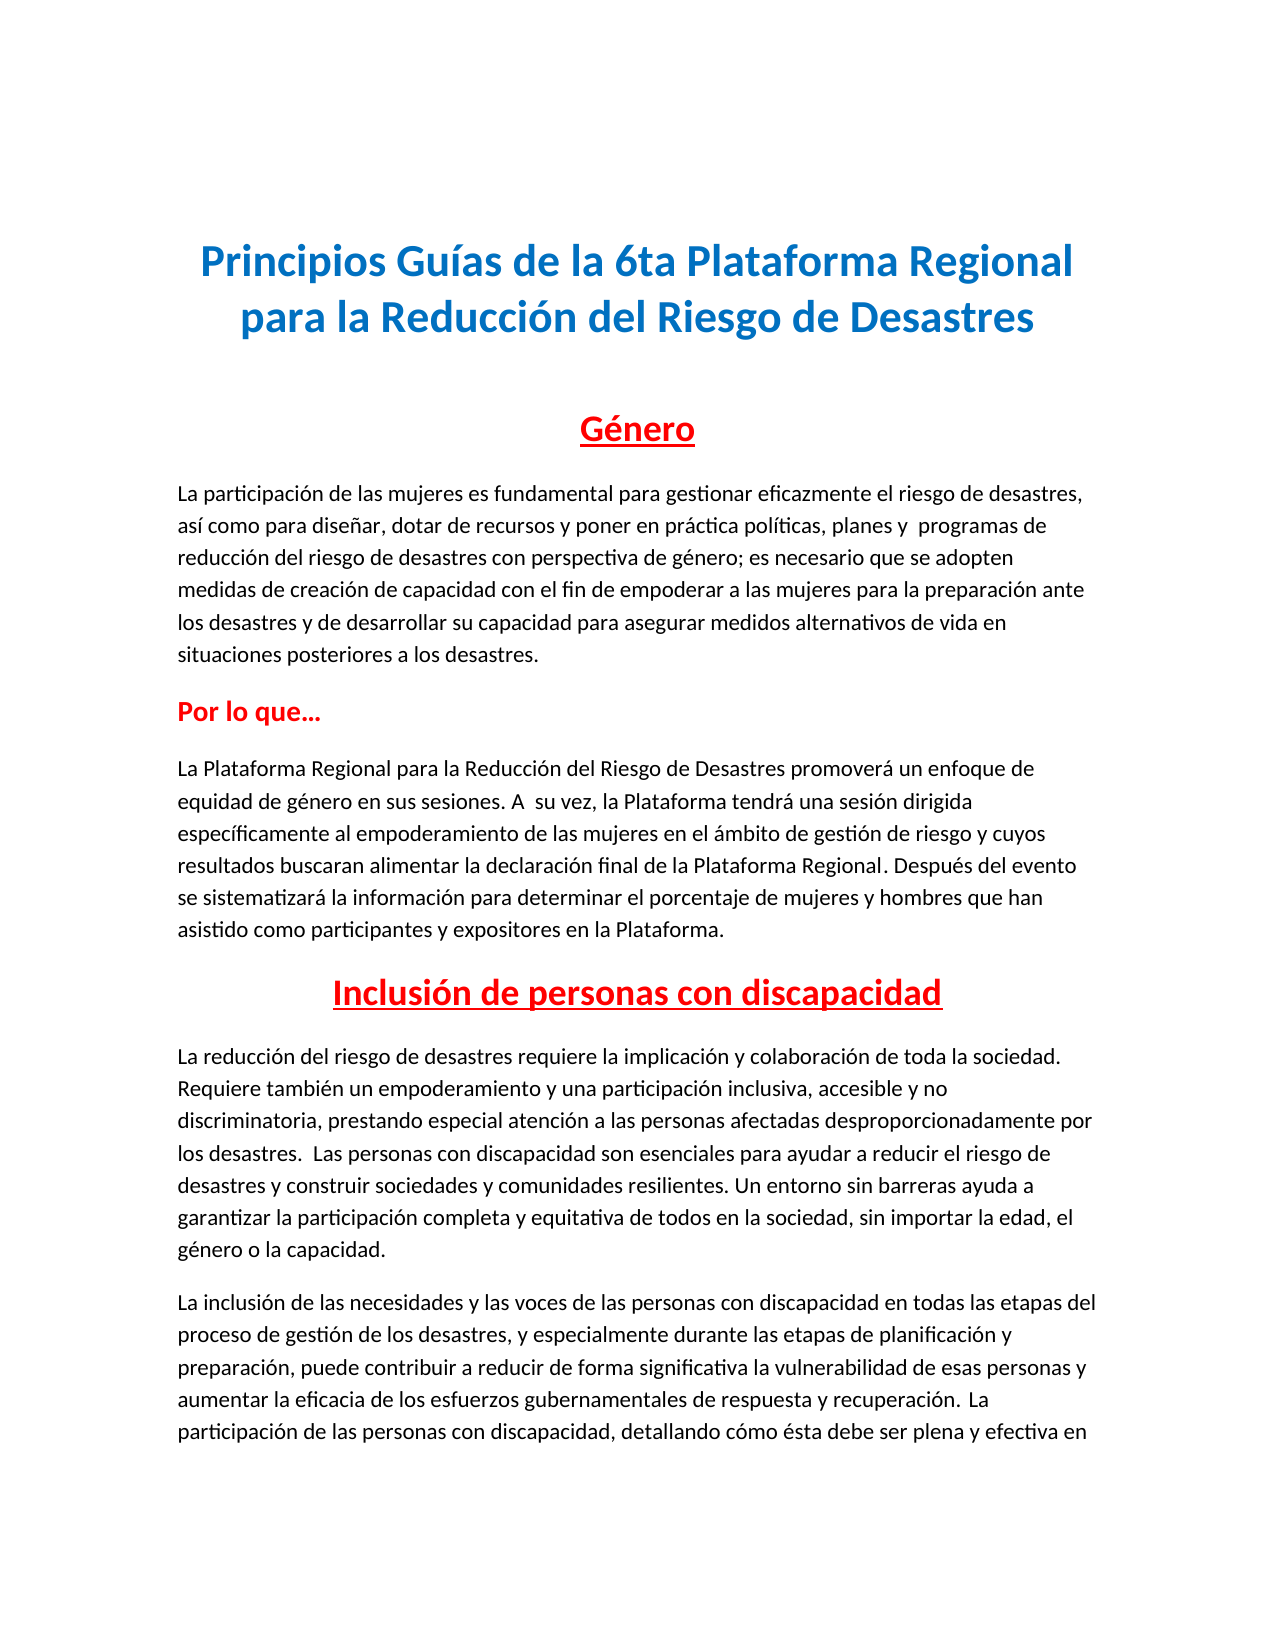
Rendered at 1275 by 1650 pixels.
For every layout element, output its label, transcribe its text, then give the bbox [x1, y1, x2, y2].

text Principios Guías de la 6ta Plataforma Regional para la Reducción del Riesgo de Desastres [177, 232, 1098, 343]
text La participación de las mujeres es fundamental para gestionar eficazmente el riesgo de desastres, así como para diseñar, dotar de recursos y poner en práctica políticas, planes y programas de reducción del riesgo de desastres con perspectiva de género; es necesario que se adopten medidas de creación de capacidad con el fin de empoderar a las mujeres para la preparación ante los desastres y de desarrollar su capacidad para asegurar medidos alternativos de vida en situaciones posteriores a los desastres. [177, 479, 1098, 668]
text La Plataforma Regional para la Reducción del Riesgo de Desastres promoverá un enfoque de equidad de género en sus sesiones. A su vez, la Plataforma tendrá una sesión dirigida específicamente al empoderamiento de las mujeres en el ámbito de gestión de riesgo y cuyos resultados buscaran alimentar la declaración final de la Plataforma Regional. Después del evento se sistematizará la información para determinar el porcentaje de mujeres y hombres que han asistido como participantes y expositores en la Plataforma. [177, 754, 1098, 943]
text Género [177, 405, 1098, 451]
text Por lo que… [177, 693, 1098, 728]
text La reducción del riesgo de desastres requiere la implicación y colaboración de toda la sociedad. Requiere también un empoderamiento y una participación inclusiva, accesible y no discriminatoria, prestando especial atención a las personas afectadas desproporcionadamente por los desastres. Las personas con discapacidad son esenciales para ayudar a reducir el riesgo de desastres y construir sociedades y comunidades resilientes. Un entorno sin barreras ayuda a garantizar la participación completa y equitativa de todos en la sociedad, sin importar la edad, el género o la capacidad. [177, 1042, 1098, 1263]
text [177, 1288, 1098, 1445]
text Inclusión de personas con discapacidad [177, 968, 1098, 1014]
